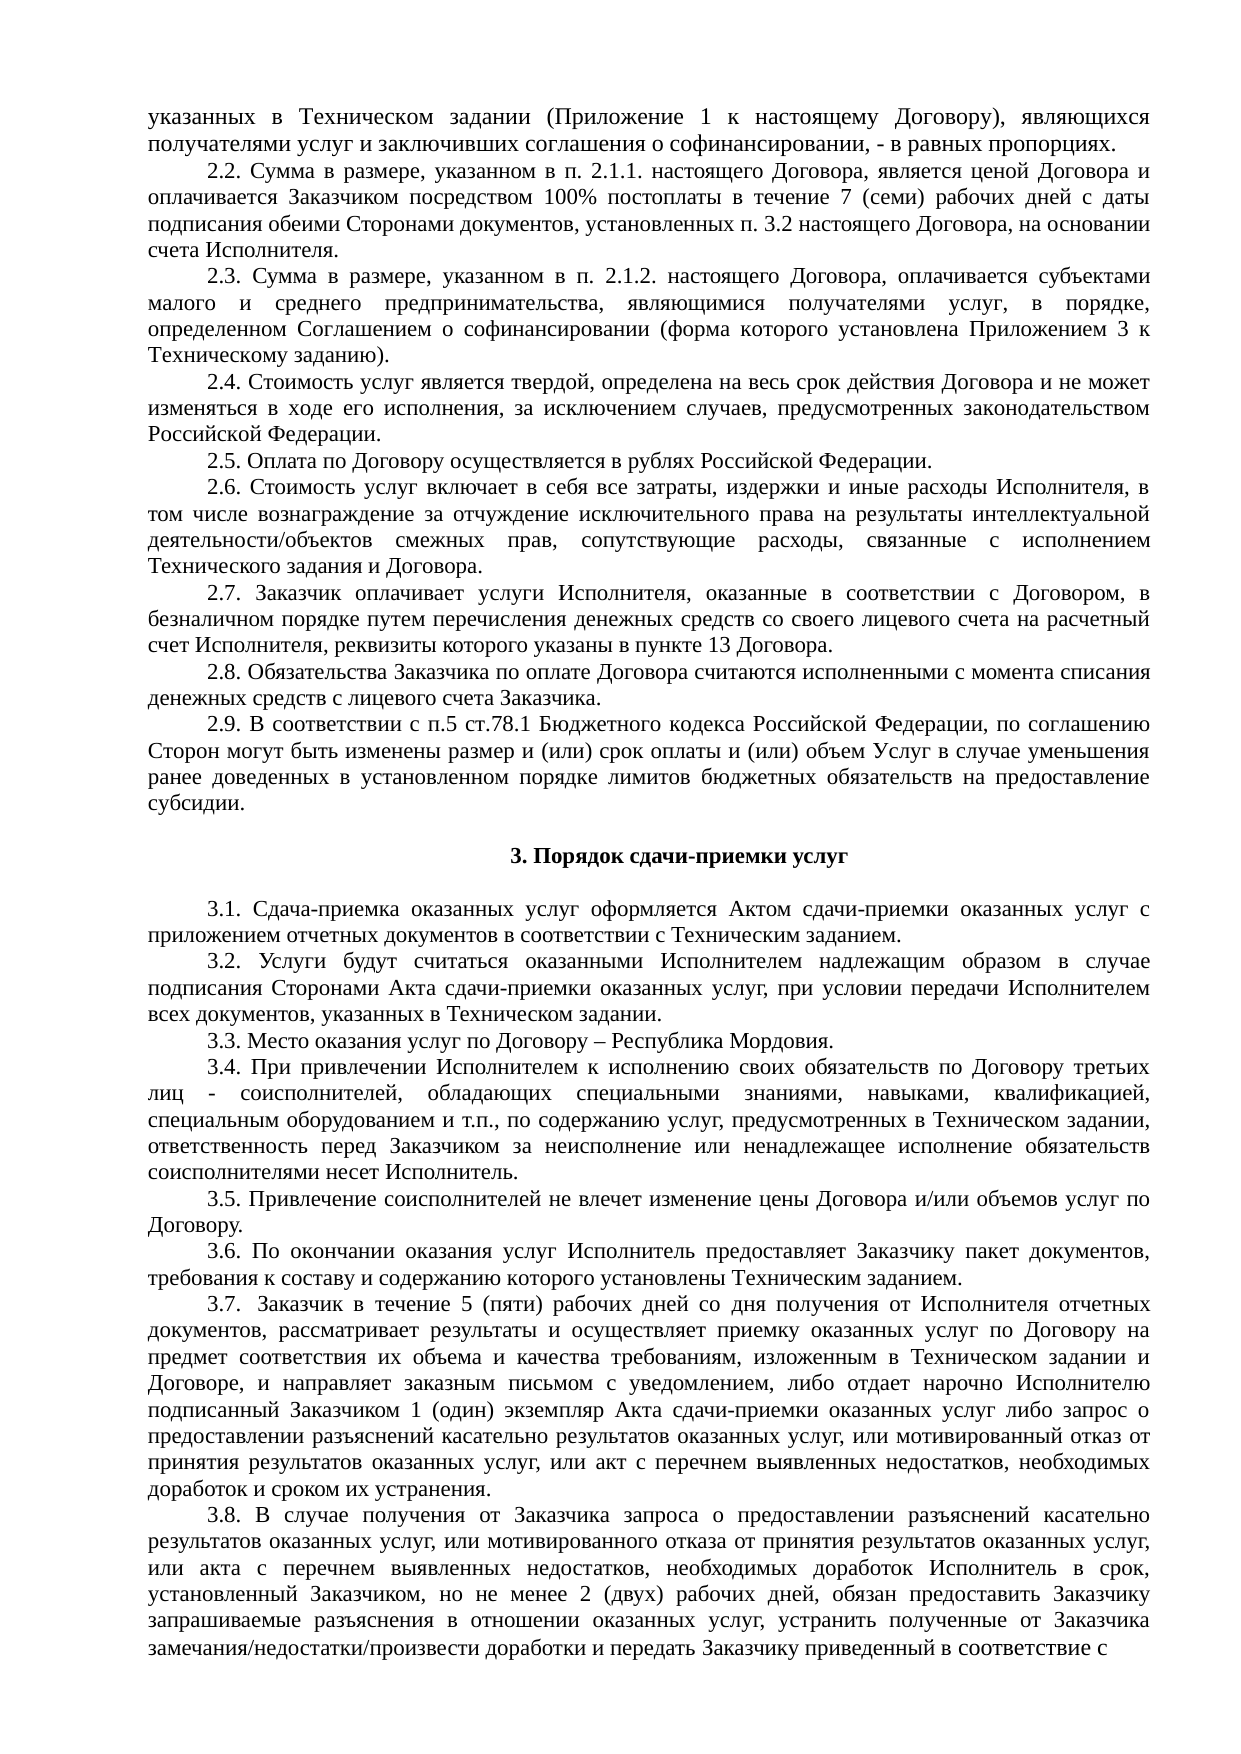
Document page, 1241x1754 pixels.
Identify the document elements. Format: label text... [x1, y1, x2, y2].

text 3.3. Место оказания услуг по Договору – Республика Мордовия. [148, 1027, 1152, 1053]
text 2.9. В соответствии с п.5 ст.78.1 Бюджетного кодекса Российской Федерации, по соглашению Сторон могут быть изменены размер и (или) срок оплаты и (или) объем Услуг в случае уменьшения ранее доведенных в установленном порядке лимитов бюджетных обязательств на предоставление субсидии. [148, 710, 1152, 816]
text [148, 102, 1152, 157]
text 2.8. Обязательства Заказчика по оплате Договора считаются исполненными с момента списания денежных средств с лицевого счета Заказчика. [148, 658, 1152, 710]
text 3. Порядок сдачи-приемки услуг [148, 842, 1152, 868]
text 2.4. Стоимость услуг является твердой, определена на весь срок действия Договора и не может изменяться в ходе его исполнения, за исключением случаев, предусмотренных законодательством Российской Федерации. [148, 368, 1152, 447]
text 3.8. В случае получения от Заказчика запроса о предоставлении разъяснений касательно результатов оказанных услуг, или мотивированного отказа от принятия результатов оказанных услуг, или акта с перечнем выявленных недостатков, необходимых доработок Исполнитель в срок, установленный Заказчиком, но не менее 2 (двух) рабочих дней, обязан предоставить Заказчику запрашиваемые разъяснения в отношении оказанных услуг, устранить полученные от Заказчика замечания/недостатки/произвести доработки и передать Заказчику приведенный в соответствие с [148, 1501, 1152, 1660]
text 3.6. По окончании оказания услуг Исполнитель предоставляет Заказчику пакет документов, требования к составу и содержанию которого установлены Техническим заданием. [148, 1237, 1152, 1290]
text 2.2. Сумма в размере, указанном в п. 2.1.1. настоящего Договора, является ценой Договора и оплачивается Заказчиком посредством 100% постоплаты в течение 7 (семи) рабочих дней с даты подписания обеими Сторонами документов, установленных п. 3.2 настоящего Договора, на основании счета Исполнителя. [148, 157, 1152, 262]
text 3.2. Услуги будут считаться оказанными Исполнителем надлежащим образом в случае подписания Сторонами Акта сдачи-приемки оказанных услуг, при условии передачи Исполнителем всех документов, указанных в Техническом задании. [148, 948, 1152, 1027]
text 2.5. Оплата по Договору осуществляется в рублях Российской Федерации. [148, 447, 1152, 473]
text 3.7. Заказчик в течение 5 (пяти) рабочих дней со дня получения от Исполнителя отчетных документов, рассматривает результаты и осуществляет приемку оказанных услуг по Договору на предмет соответствия их объема и качества требованиям, изложенным в Техническом задании и Договоре, и направляет заказным письмом с уведомлением, либо отдает нарочно Исполнителю подписанный Заказчиком 1 (один) экземпляр Акта сдачи-приемки оказанных услуг либо запрос о предоставлении разъяснений касательно результатов оказанных услуг, или мотивированный отказ от принятия результатов оказанных услуг, или акт с перечнем выявленных недостатков, необходимых доработок и сроком их устранения. [148, 1290, 1152, 1501]
text 2.3. Сумма в размере, указанном в п. 2.1.2. настоящего Договора, оплачивается субъектами малого и среднего предпринимательства, являющимися получателями услуг, в порядке, определенном Соглашением о софинансировании (форма которого установлена Приложением 3 к Техническому заданию). [148, 262, 1152, 368]
text 2.6. Стоимость услуг включает в себя все затраты, издержки и иные расходы Исполнителя, в том числе вознаграждение за отчуждение исключительного права на результаты интеллектуальной деятельности/объектов смежных прав, сопутствующие расходы, связанные с исполнением Технического задания и Договора. [148, 473, 1152, 579]
text 2.7. Заказчик оплачивает услуги Исполнителя, оказанные в соответствии с Договором, в безналичном порядке путем перечисления денежных средств со своего лицевого счета на расчетный счет Исполнителя, реквизиты которого указаны в пункте 13 Договора. [148, 579, 1152, 658]
text 3.4. При привлечении Исполнителем к исполнению своих обязательств по Договору третьих лиц - соисполнителей, обладающих специальными знаниями, навыками, квалификацией, специальным оборудованием и т.п., по содержанию услуг, предусмотренных в Техническом задании, ответственность перед Заказчиком за неисполнение или ненадлежащее исполнение обязательств соисполнителями несет Исполнитель. [148, 1053, 1152, 1185]
text 3.1. Сдача-приемка оказанных услуг оформляется Актом сдачи-приемки оказанных услуг с приложением отчетных документов в соответствии с Техническим заданием. [148, 895, 1152, 948]
text 3.5. Привлечение соисполнителей не влечет изменение цены Договора и/или объемов услуг по Договору. [148, 1185, 1152, 1237]
